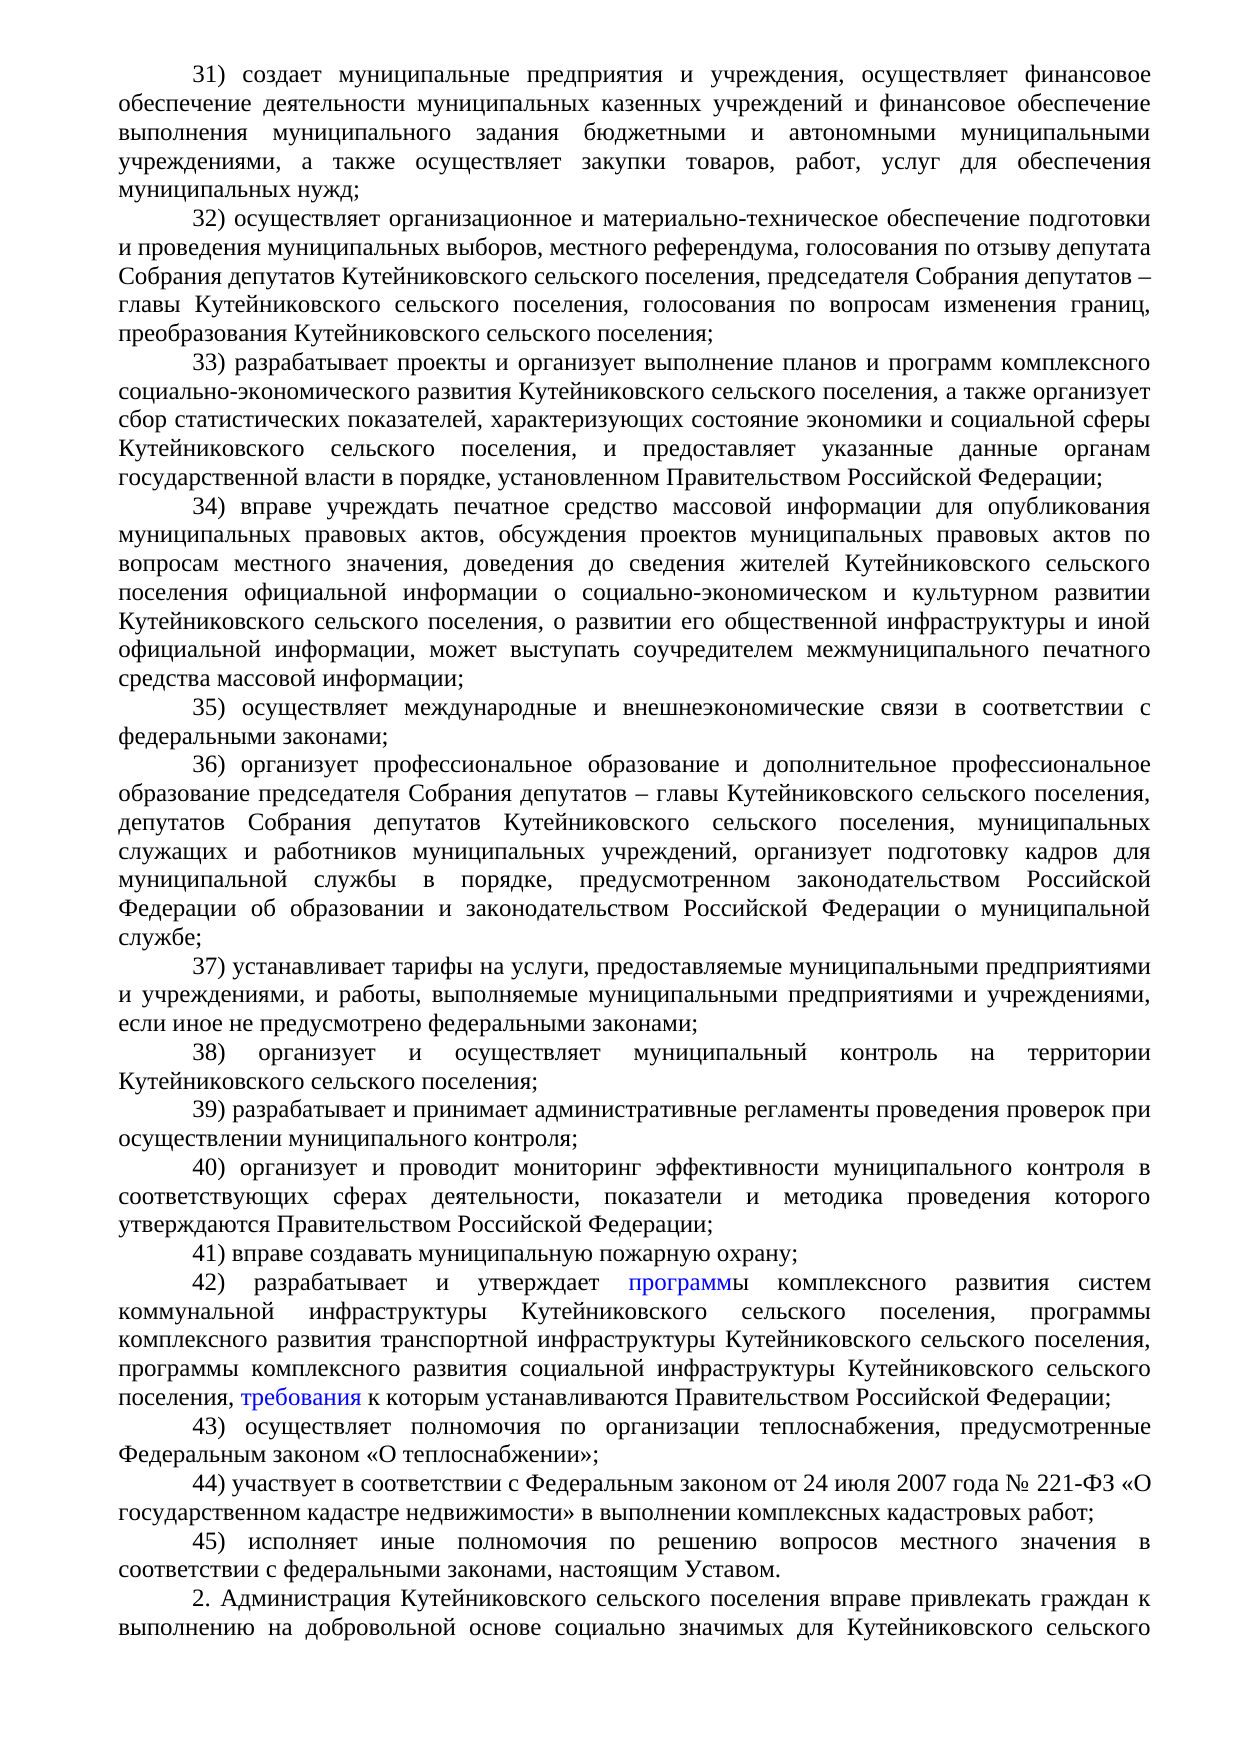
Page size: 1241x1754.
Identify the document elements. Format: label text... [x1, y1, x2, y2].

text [118, 1583, 1152, 1641]
text 33) разрабатывает проекты и организует выполнение планов и программ комплексного социально-экономического развития Кутейниковского сельского поселения, а также организует сбор статистических показателей, характеризующих состояние экономики и социальной сферы Кутейниковского сельского поселения, и предоставляет указанные данные органам государственной власти в порядке, установленном Правительством Российской Федерации; [118, 347, 1152, 491]
text 32) осуществляет организационное и материально-техническое обеспечение подготовки и проведения муниципальных выборов, местного референдума, голосования по отзыву депутата Собрания депутатов Кутейниковского сельского поселения, председателя Собрания депутатов – главы Кутейниковского сельского поселения, голосования по вопросам изменения границ, преобразования Кутейниковского сельского поселения; [118, 203, 1152, 347]
text 40) организует и проводит мониторинг эффективности муниципального контроля в соответствующих сферах деятельности, показатели и методика проведения которого утверждаются Правительством Российской Федерации; [118, 1152, 1152, 1238]
text 45) исполняет иные полномочия по решению вопросов местного значения в соответствии с федеральными законами, настоящим Уставом. [118, 1526, 1152, 1583]
text 38) организует и осуществляет муниципальный контроль на территории Кутейниковского сельского поселения; [118, 1037, 1152, 1094]
text 34) вправе учреждать печатное средство массовой информации для опубликования муниципальных правовых актов, обсуждения проектов муниципальных правовых актов по вопросам местного значения, доведения до сведения жителей Кутейниковского сельского поселения официальной информации о социально-экономическом и культурном развитии Кутейниковского сельского поселения, о развитии его общественной инфраструктуры и иной официальной информации, может выступать соучредителем межмуниципального печатного средства массовой информации; [118, 491, 1152, 692]
text 35) осуществляет международные и внешнеэкономические связи в соответствии с федеральными законами; [118, 692, 1152, 749]
text 44) участвует в соответствии с Федеральным законом от 24 июля 2007 года № 221-ФЗ «О государственном кадастре недвижимости» в выполнении комплексных кадастровых работ; [118, 1468, 1152, 1526]
text 43) осуществляет полномочия по организации теплоснабжения, предусмотренные Федеральным законом «О теплоснабжении»; [118, 1411, 1152, 1468]
text 39) разрабатывает и принимает административные регламенты проведения проверок при осуществлении муниципального контроля; [118, 1094, 1152, 1152]
text 31) создает муниципальные предприятия и учреждения, осуществляет финансовое обеспечение деятельности муниципальных казенных учреждений и финансовое обеспечение выполнения муниципального задания бюджетными и автономными муниципальными учреждениями, а также осуществляет закупки товаров, работ, услуг для обеспечения муниципальных нужд; [118, 59, 1152, 203]
text 36) организует профессиональное образование и дополнительное профессиональное образование председателя Собрания депутатов – главы Кутейниковского сельского поселения, депутатов Собрания депутатов Кутейниковского сельского поселения, муниципальных служащих и работников муниципальных учреждений, организует подготовку кадров для муниципальной службы в порядке, предусмотренном законодательством Российской Федерации об образовании и законодательством Российской Федерации о муниципальной службе; [118, 749, 1152, 951]
text 42) разрабатывает и утверждает программы комплексного развития систем коммунальной инфраструктуры Кутейниковского сельского поселения, программы комплексного развития транспортной инфраструктуры Кутейниковского сельского поселения, программы комплексного развития социальной инфраструктуры Кутейниковского сельского поселения, требования к которым устанавливаются Правительством Российской Федерации; [118, 1267, 1152, 1411]
text 37) устанавливает тарифы на услуги, предоставляемые муниципальными предприятиями и учреждениями, и работы, выполняемые муниципальными предприятиями и учреждениями, если иное не предусмотрено федеральными законами; [118, 951, 1152, 1037]
text 41) вправе создавать муниципальную пожарную охрану; [118, 1238, 1152, 1267]
